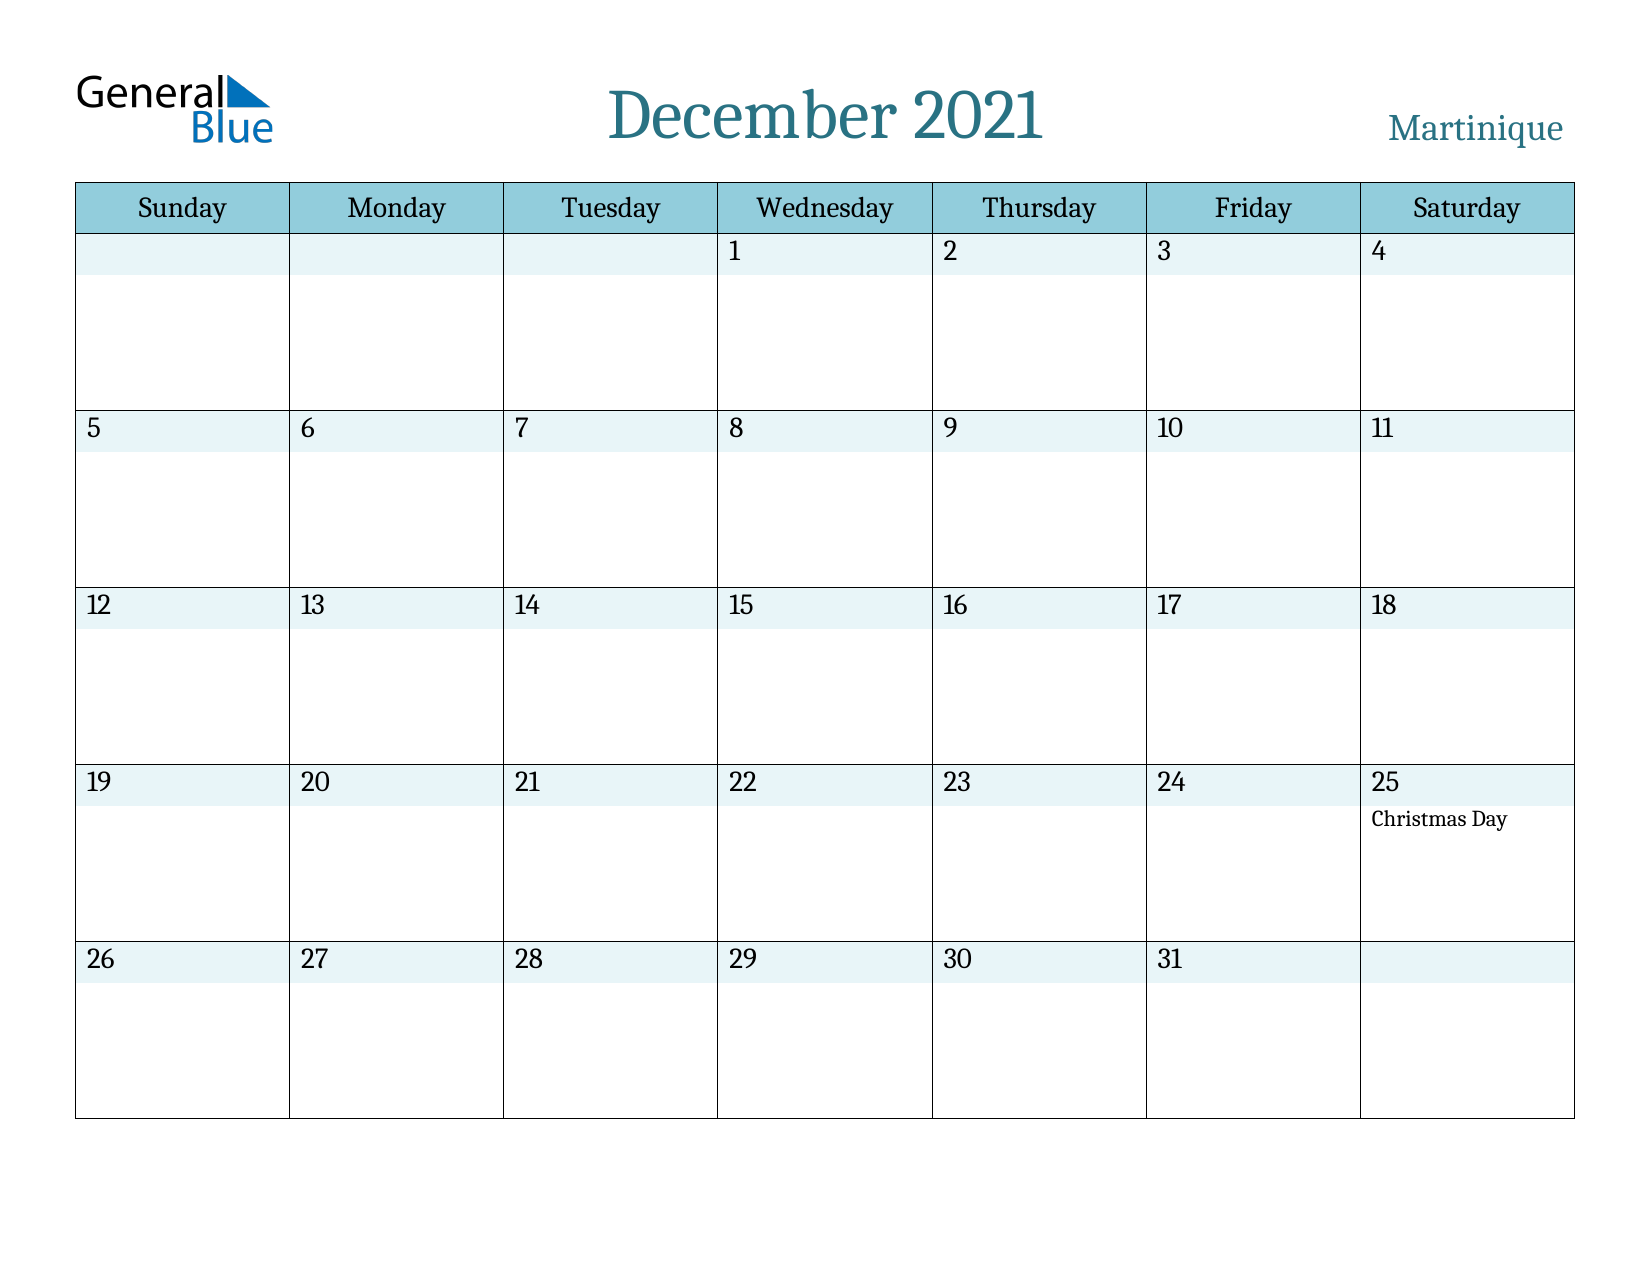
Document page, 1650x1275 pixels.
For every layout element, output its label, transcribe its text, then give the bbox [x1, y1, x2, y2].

table_cell 5 [76, 411, 289, 452]
table_cell 14 [504, 588, 717, 629]
table_cell 4 [1361, 234, 1574, 275]
table_cell [1361, 452, 1574, 587]
table_cell [1147, 983, 1360, 1118]
table_header Martinique [1146, 75, 1574, 182]
table_cell 23 [933, 765, 1146, 806]
table_cell [290, 983, 503, 1118]
table_cell [504, 452, 717, 587]
table_cell [504, 275, 717, 410]
table_cell [1361, 983, 1574, 1118]
table_cell Thursday [933, 183, 1146, 233]
table_cell [718, 629, 932, 764]
table_cell 13 [290, 588, 503, 629]
table_cell [290, 275, 503, 410]
table_cell 29 [718, 942, 932, 983]
table_cell [1147, 275, 1360, 410]
table_cell [718, 275, 932, 410]
table_cell 30 [933, 942, 1146, 983]
table_cell 28 [504, 942, 717, 983]
table_cell [504, 806, 717, 941]
table_cell 21 [504, 765, 717, 806]
table_cell Sunday [76, 183, 289, 233]
table_header December 2021 [504, 75, 1146, 182]
table_cell [290, 452, 503, 587]
table_cell 26 [76, 942, 289, 983]
table_cell 8 [718, 411, 932, 452]
table_cell 9 [933, 411, 1146, 452]
table_cell [504, 629, 717, 764]
table_cell 2 [933, 234, 1146, 275]
table_cell [1147, 629, 1360, 764]
table_cell [290, 234, 503, 275]
table_cell [76, 452, 289, 587]
table_cell [718, 806, 932, 941]
table_cell [933, 983, 1146, 1118]
table_cell 31 [1147, 942, 1360, 983]
table_cell Saturday [1361, 183, 1574, 233]
table_cell 7 [504, 411, 717, 452]
table_cell Monday [290, 183, 503, 233]
table_cell Tuesday [504, 183, 717, 233]
table_cell [718, 452, 932, 587]
table_cell [76, 629, 289, 764]
table_cell [1361, 629, 1574, 764]
table_cell [1147, 452, 1360, 587]
table_cell [504, 234, 717, 275]
table_cell [76, 234, 289, 275]
table_cell [1361, 942, 1574, 983]
picture [77, 75, 273, 143]
table_cell 16 [933, 588, 1146, 629]
table_cell [76, 275, 289, 410]
table_cell 19 [76, 765, 289, 806]
table_cell 12 [76, 588, 289, 629]
table_cell 22 [718, 765, 932, 806]
table_cell [290, 806, 503, 941]
table_cell [1147, 806, 1360, 941]
table_cell Christmas Day [1361, 806, 1574, 941]
table_cell [933, 629, 1146, 764]
table_cell 6 [290, 411, 503, 452]
table_cell 25 [1361, 765, 1574, 806]
table_cell Friday [1147, 183, 1360, 233]
table_cell 1 [718, 234, 932, 275]
table_cell [933, 806, 1146, 941]
table_cell 17 [1147, 588, 1360, 629]
table_cell 10 [1147, 411, 1360, 452]
table_cell 20 [290, 765, 503, 806]
table_header [76, 75, 503, 182]
table_cell [290, 629, 503, 764]
table_cell [1361, 275, 1574, 410]
table_cell [933, 452, 1146, 587]
table_cell 18 [1361, 588, 1574, 629]
table_cell 11 [1361, 411, 1574, 452]
table_cell 3 [1147, 234, 1360, 275]
table_cell [718, 983, 932, 1118]
table_cell Wednesday [718, 183, 932, 233]
table_cell [933, 275, 1146, 410]
table_cell [76, 806, 289, 941]
table_cell [504, 983, 717, 1118]
table_cell 27 [290, 942, 503, 983]
table_cell 24 [1147, 765, 1360, 806]
table_cell 15 [718, 588, 932, 629]
table_cell [76, 983, 289, 1118]
